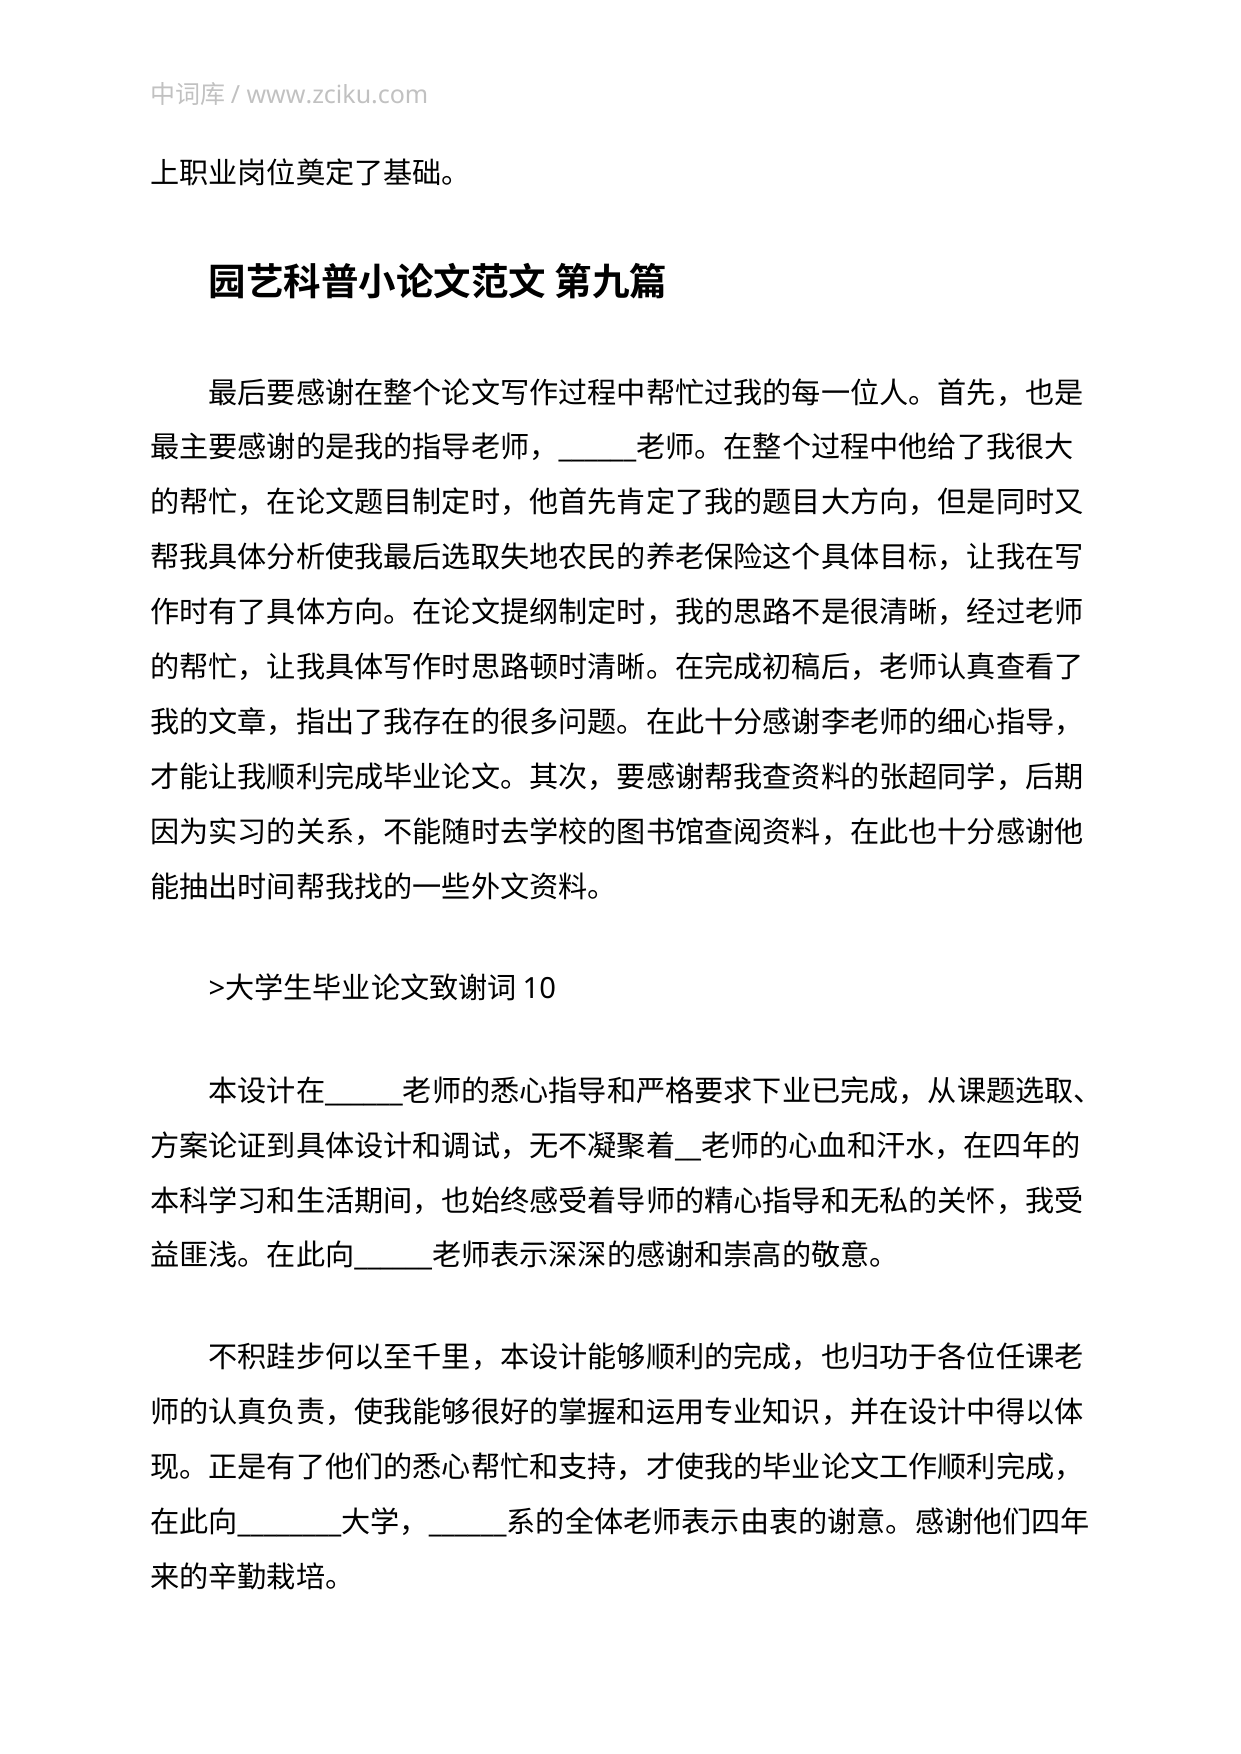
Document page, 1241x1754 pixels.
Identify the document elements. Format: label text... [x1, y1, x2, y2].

text 本设计在______老师的悉心指导和严格要求下业已完成，从课题选取、方案论证到具体设计和调试，无不凝聚着__老师的心血和汗水，在四年的本科学习和生活期间，也始终感受着导师的精心指导和无私的关怀，我受益匪浅。在此向______老师表示深深的感谢和崇高的敬意。 [150, 1067, 1090, 1274]
text 园艺科普小论文范文 第九篇 [150, 252, 1090, 306]
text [150, 150, 1090, 192]
text >大学生毕业论文致谢词10 [150, 965, 1090, 1007]
text 最后要感谢在整个论文写作过程中帮忙过我的每一位人。首先，也是最主要感谢的是我的指导老师，______老师。在整个过程中他给了我很大的帮忙，在论文题目制定时，他首先肯定了我的题目大方向，但是同时又帮我具体分析使我最后选取失地农民的养老保险这个具体目标，让我在写作时有了具体方向。在论文提纲制定时，我的思路不是很清晰，经过老师的帮忙，让我具体写作时思路顿时清晰。在完成初稿后，老师认真查看了我的文章，指出了我存在的很多问题。在此十分感谢李老师的细心指导，才能让我顺利完成毕业论文。其次，要感谢帮我查资料的张超同学，后期因为实习的关系，不能随时去学校的图书馆查阅资料，在此也十分感谢他能抽出时间帮我找的一些外文资料。 [150, 369, 1090, 906]
text 不积跬步何以至千里，本设计能够顺利的完成，也归功于各位任课老师的认真负责，使我能够很好的掌握和运用专业知识，并在设计中得以体现。正是有了他们的悉心帮忙和支持，才使我的毕业论文工作顺利完成，在此向________大学，______系的全体老师表示由衷的谢意。感谢他们四年来的辛勤栽培。 [150, 1334, 1090, 1596]
